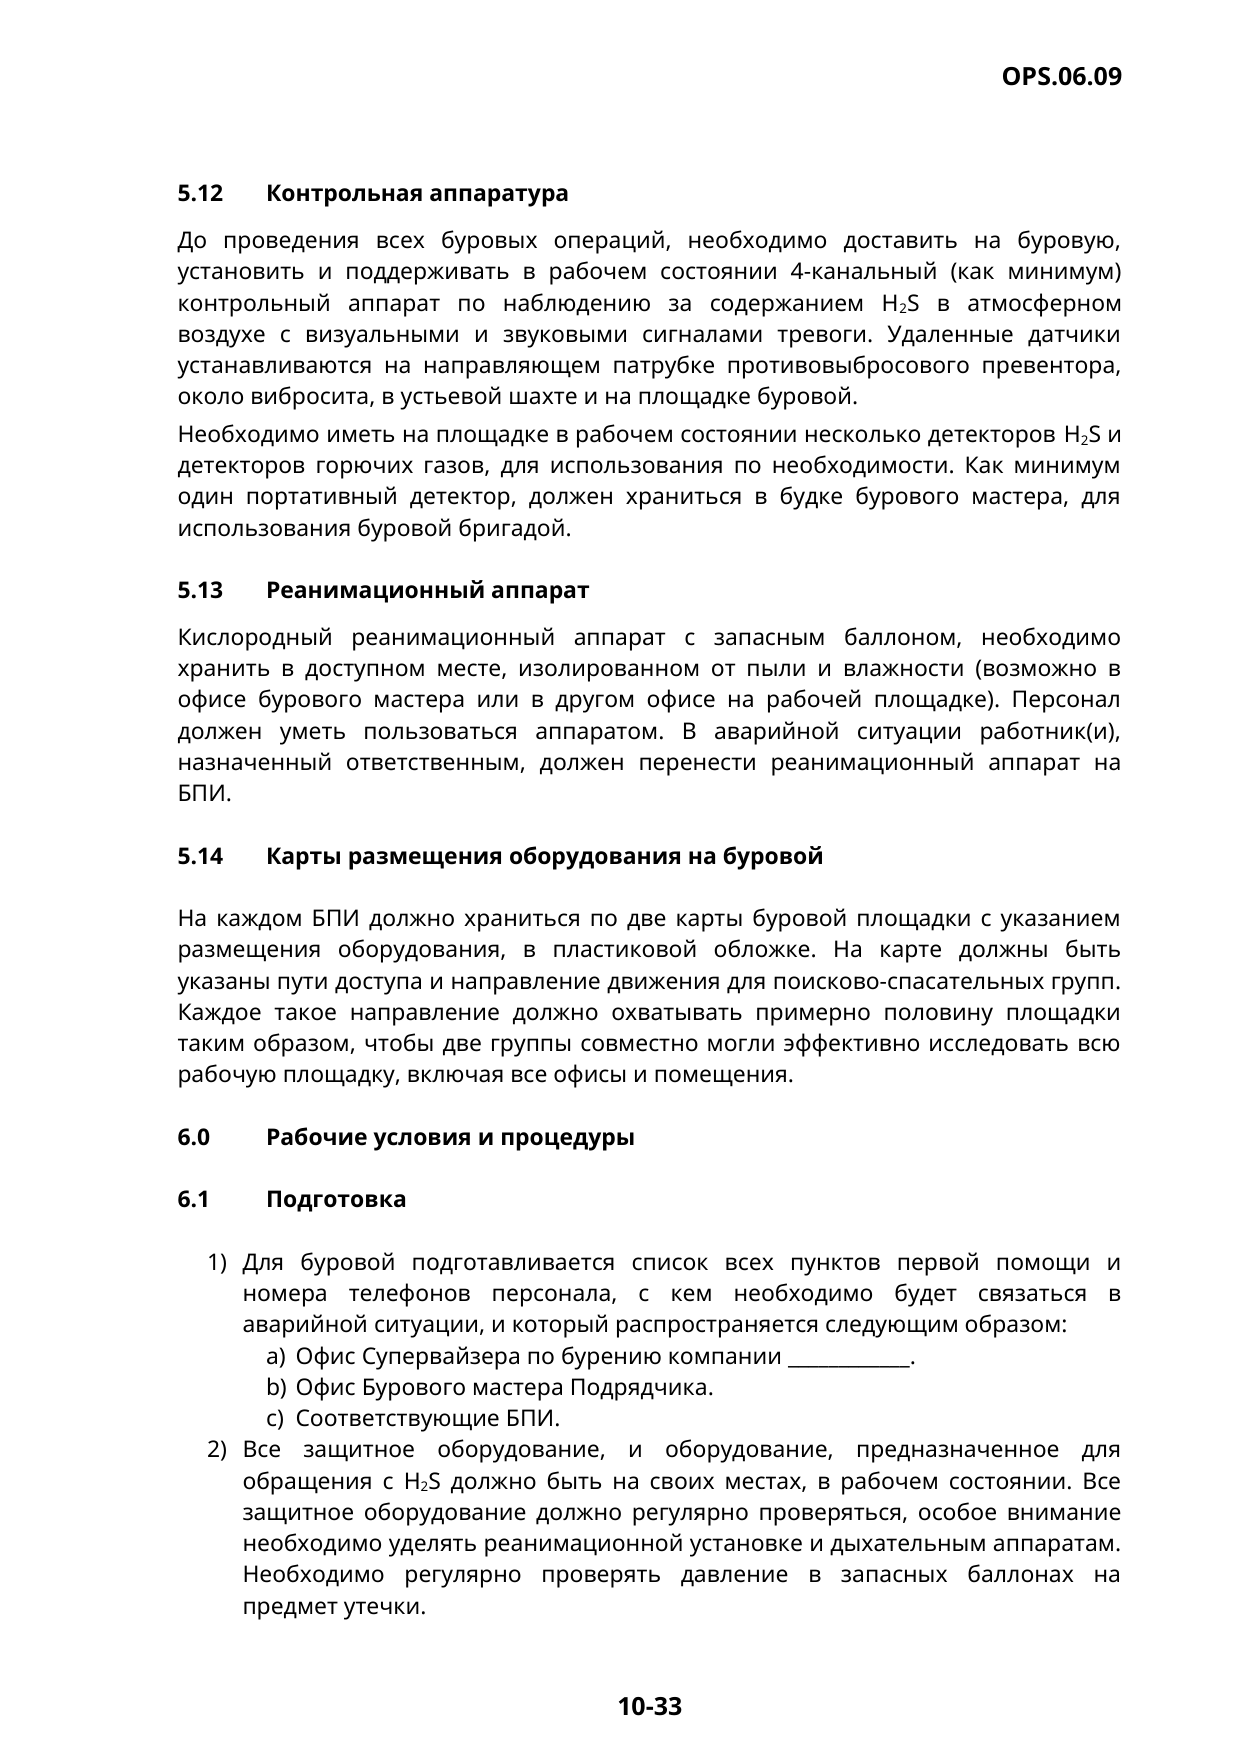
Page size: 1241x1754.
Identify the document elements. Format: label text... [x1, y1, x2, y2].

text До проведения всех буровых операций, необходимо доставить на буровую, установить и поддерживать в рабочем состоянии 4-канальный (как минимум) контрольный аппарат по наблюдению за содержанием H2S в атмосферном воздухе с визуальными и звуковыми сигналами тревоги. Удаленные датчики устанавливаются на направляющем патрубке противовыбросового превентора, около вибросита, в устьевой шахте и на площадке буровой. [177, 224, 1122, 412]
list Подготовка [177, 1183, 1122, 1215]
text Необходимо иметь на площадке в рабочем состоянии несколько детекторов H2S и детекторов горючих газов, для использования по необходимости. Как минимум один портативный детектор, должен храниться в будке бурового мастера, для использования буровой бригадой. [177, 418, 1122, 543]
list Соответствующие БПИ. [266, 1402, 1122, 1433]
list Карты размещения оборудования на буровой [177, 840, 1122, 871]
list Реанимационный аппарат [177, 574, 1122, 605]
list Все защитное оборудование, и оборудование, предназначенное для обращения с H2S должно быть на своих местах, в рабочем состоянии. Все защитное оборудование должно регулярно проверяться, особое внимание необходимо уделять реанимационной установке и дыхательным аппаратам. Необходимо регулярно проверять давление в запасных баллонах на предмет утечки. [207, 1433, 1122, 1621]
list Контрольная аппаратура [177, 177, 1122, 208]
list Офис Бурового мастера Подрядчика. [266, 1371, 1122, 1402]
list Для буровой подготавливается список всех пунктов первой помощи и номера телефонов персонала, с кем необходимо будет связаться в аварийной ситуации, и который распространяется следующим образом: [207, 1246, 1122, 1340]
text На каждом БПИ должно храниться по две карты буровой площадки с указанием размещения оборудования, в пластиковой обложке. На карте должны быть указаны пути доступа и направление движения для поисково-спасательных групп. Каждое такое направление должно охватывать примерно половину площадки таким образом, чтобы две группы совместно могли эффективно исследовать всю рабочую площадку, включая все офисы и помещения. [177, 902, 1122, 1090]
list Офис Супервайзера по бурению компании ____________. [266, 1340, 1122, 1371]
text Кислородный реанимационный аппарат с запасным баллоном, необходимо хранить в доступном месте, изолированном от пыли и влажности (возможно в офисе бурового мастера или в другом офисе на рабочей площадке). Персонал должен уметь пользоваться аппаратом. В аварийной ситуации работник(и), назначенный ответственным, должен перенести реанимационный аппарат на БПИ. [177, 621, 1122, 808]
list Рабочие условия и процедуры [177, 1121, 1122, 1152]
